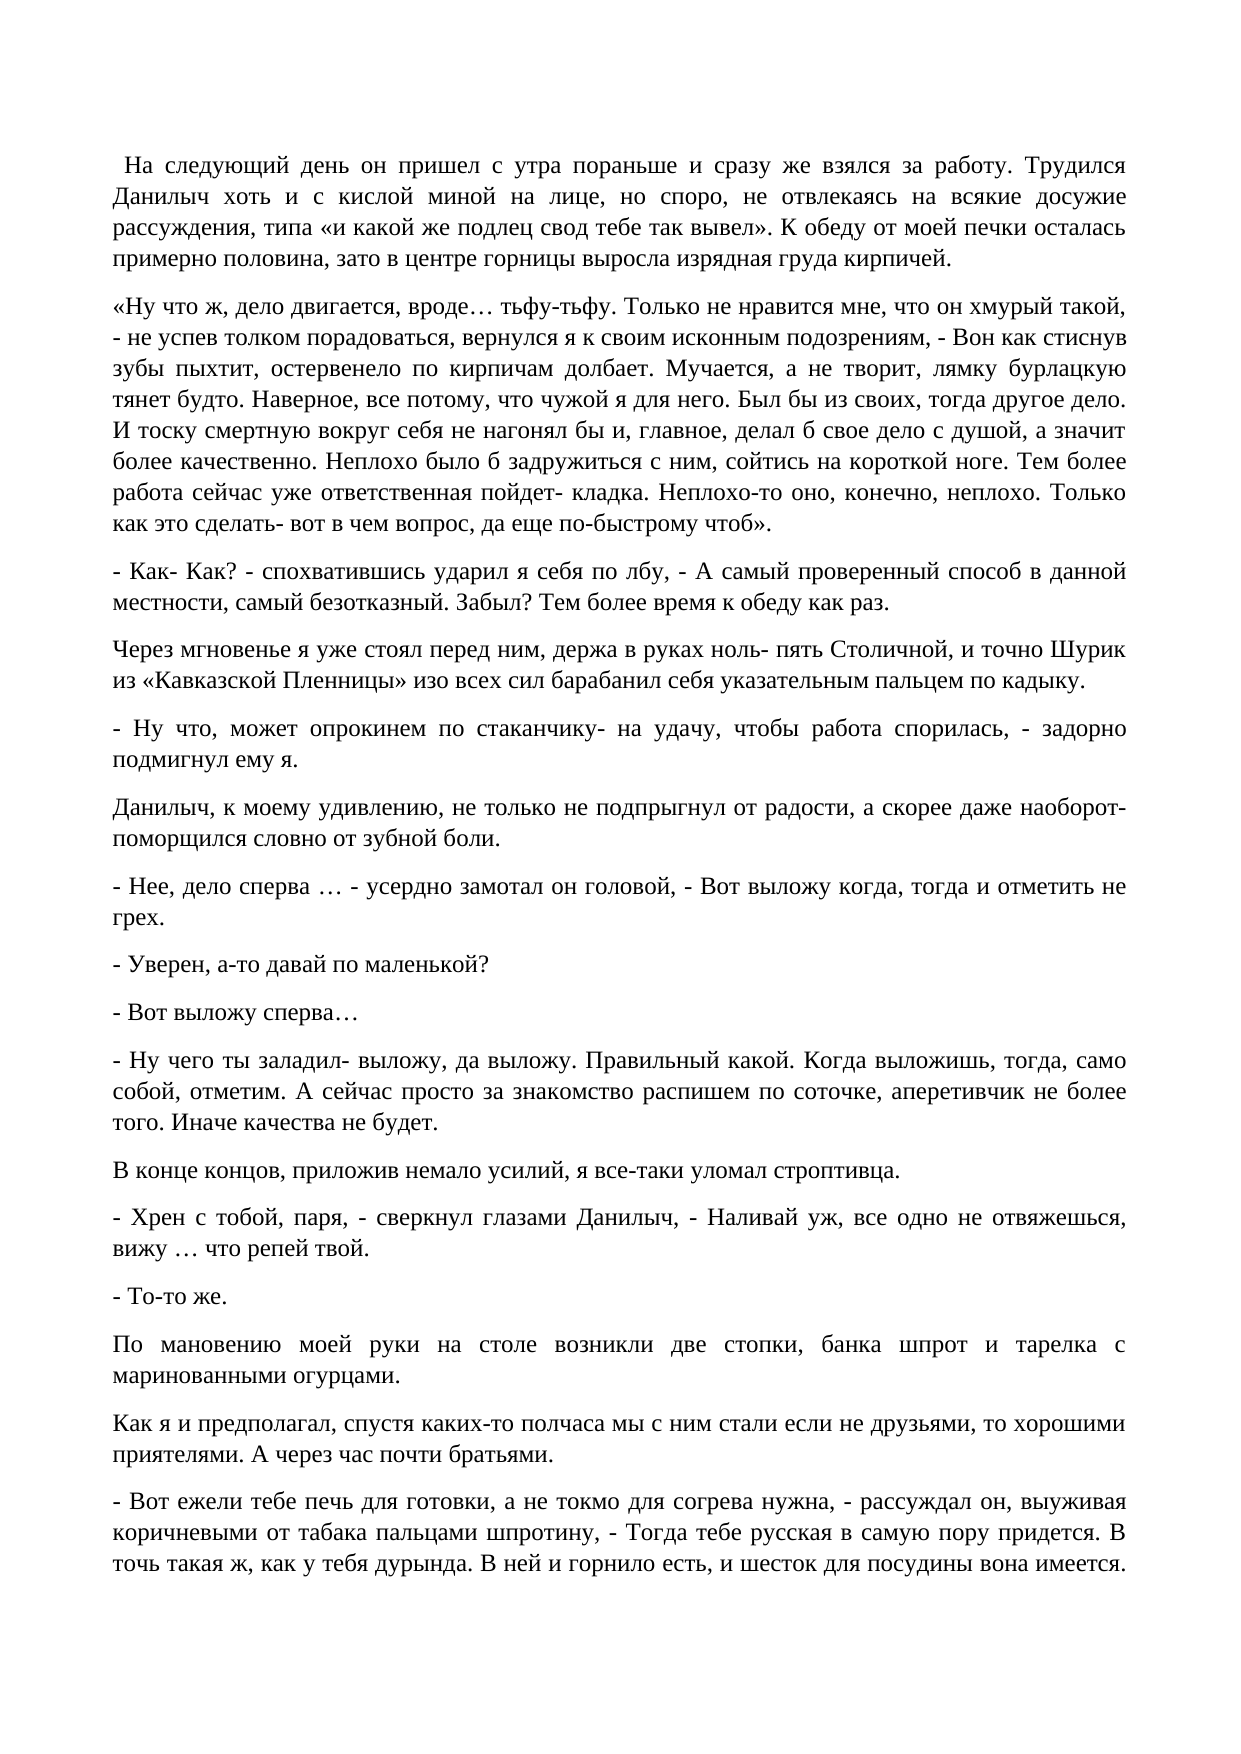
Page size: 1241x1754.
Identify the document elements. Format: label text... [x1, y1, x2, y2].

text - Нее, дело сперва … - усердно замотал он головой, - Вот выложу когда, тогда и отметить не грех. [112, 871, 1128, 931]
text По мановению моей руки на столе возникли две стопки, банка шпрот и тарелка с маринованными огурцами. [112, 1329, 1128, 1389]
text - Уверен, а-то давай по маленькой? [112, 949, 1128, 978]
text На следующий день он пришел с утра пораньше и сразу же взялся за работу. Трудился Данилыч хоть и с кислой миной на лице, но споро, не отвлекаясь на всякие досужие рассуждения, типа «и какой же подлец свод тебе так вывел». К обеду от моей печки осталась примерно половина, зато в центре горницы выросла изрядная груда кирпичей. [112, 150, 1128, 272]
text В конце концов, приложив немало усилий, я все-таки уломал строптивца. [112, 1155, 1128, 1183]
text - Ну что, может опрокинем по стаканчику- на удачу, чтобы работа спорилась, - задорно подмигнул ему я. [112, 713, 1128, 773]
text - Вот выложу сперва… [112, 997, 1128, 1026]
text - Как- Как? - спохватившись ударил я себя по лбу, - А самый проверенный способ в данной местности, самый безотказный. Забыл? Тем более время к обеду как раз. [112, 556, 1128, 616]
text Как я и предполагал, спустя каких-то полчаса мы с ним стали если не друзьями, то хорошими приятелями. А через час почти братьями. [112, 1408, 1128, 1467]
text - То-то же. [112, 1281, 1128, 1310]
text - Хрен с тобой, паря, - сверкнул глазами Данилыч, - Наливай уж, все одно не отвяжешься, вижу … что репей твой. [112, 1202, 1128, 1262]
text Данилыч, к моему удивлению, не только не подпрыгнул от радости, а скорее даже наоборот- поморщился словно от зубной боли. [112, 792, 1128, 852]
text - Ну чего ты заладил- выложу, да выложу. Правильный какой. Когда выложишь, тогда, само собой, отметим. А сейчас просто за знакомство распишем по соточке, аперетивчик не более того. Иначе качества не будет. [112, 1045, 1128, 1136]
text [112, 1486, 1128, 1577]
text «Ну что ж, дело двигается, вроде… тьфу-тьфу. Только не нравится мне, что он хмурый такой, - не успев толком порадоваться, вернулся я к своим исконным подозрениям, - Вон как стиснув зубы пыхтит, остервенело по кирпичам долбает. Мучается, а не творит, лямку бурлацкую тянет будто. Наверное, все потому, что чужой я для него. Был бы из своих, тогда другое дело. И тоску смертную вокруг себя не нагонял бы и, главное, делал б свое дело с душой, а значит более качественно. Неплохо было б задружиться с ним, сойтись на короткой ноге. Тем более работа сейчас уже ответственная пойдет- кладка. Неплохо-то оно, конечно, неплохо. Только как это сделать- вот в чем вопрос, да еще по-быстрому чтоб». [112, 291, 1128, 537]
text Через мгновенье я уже стоял перед ним, держа в руках ноль- пять Столичной, и точно Шурик из «Кавказской Пленницы» изо всех сил барабанил себя указательным пальцем по кадыку. [112, 634, 1128, 694]
